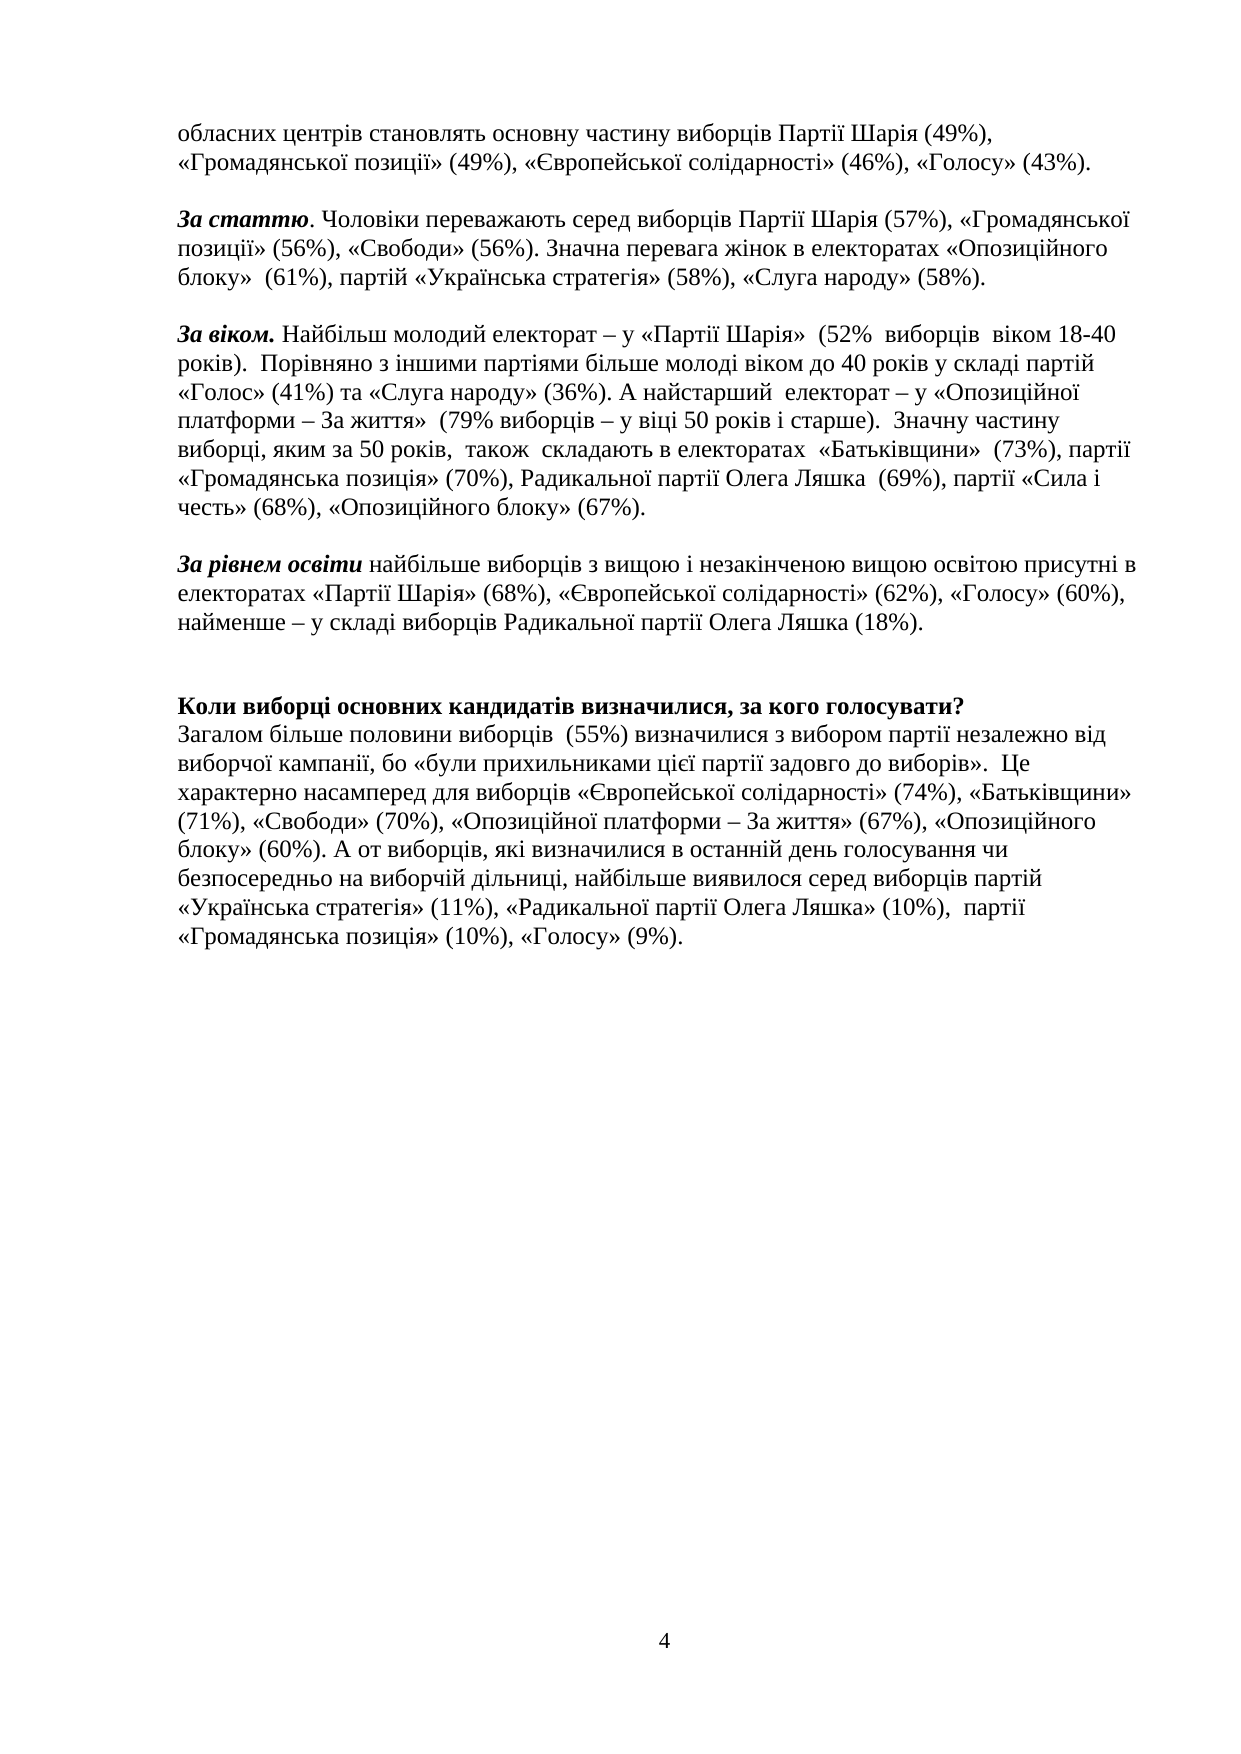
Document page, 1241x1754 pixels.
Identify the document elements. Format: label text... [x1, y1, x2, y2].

text За віком. Найбільш молодий електорат – у «Партії Шарія» (52% виборців віком 18-40 років). Порівняно з іншими партіями більше молоді віком до 40 років у складі партій «Голос» (41%) та «Слуга народу» (36%). А найстарший електорат – у «Опозиційної платформи – За життя» (79% виборців – у віці 50 років і старше). Значну частину виборці, яким за 50 років, також складають в електоратах «Батьківщини» (73%), партії «Громадянська позиція» (70%), Радикальної партії Олега Ляшка (69%), партії «Сила і честь» (68%), «Опозиційного блоку» (67%). [177, 319, 1152, 521]
text Загалом більше половини виборців (55%) визначилися з вибором партії незалежно від виборчої кампанії, бо «були прихильниками цієї партії задовго до виборів». Це характерно насамперед для виборців «Європейської солідарності» (74%), «Батьківщини» (71%), «Свободи» (70%), «Опозиційної платформи – За життя» (67%), «Опозиційного блоку» (60%). А от виборців, які визначилися в останній день голосування чи безпосередньо на виборчій дільниці, найбільше виявилося серед виборців партій «Українська стратегія» (11%), «Радикальної партії Олега Ляшка» (10%), партії «Громадянська позиція» (10%), «Голосу» (9%). [177, 719, 1152, 949]
text За статтю. Чоловіки переважають серед виборців Партії Шарія (57%), «Громадянської позиції» (56%), «Свободи» (56%). Значна перевага жінок в електоратах «Опозиційного блоку» (61%), партій «Українська стратегія» (58%), «Слуга народу» (58%). [177, 204, 1152, 291]
text Коли виборці основних кандидатів визначилися, за кого голосувати? [177, 691, 1152, 719]
text За рівнем освіти найбільше виборців з вищою і незакінченою вищою освітою присутні в електоратах «Партії Шарія» (68%), «Європейської солідарності» (62%), «Голосу» (60%), найменше – у складі виборців Радикальної партії Олега Ляшка (18%). [177, 549, 1152, 636]
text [177, 118, 1152, 176]
